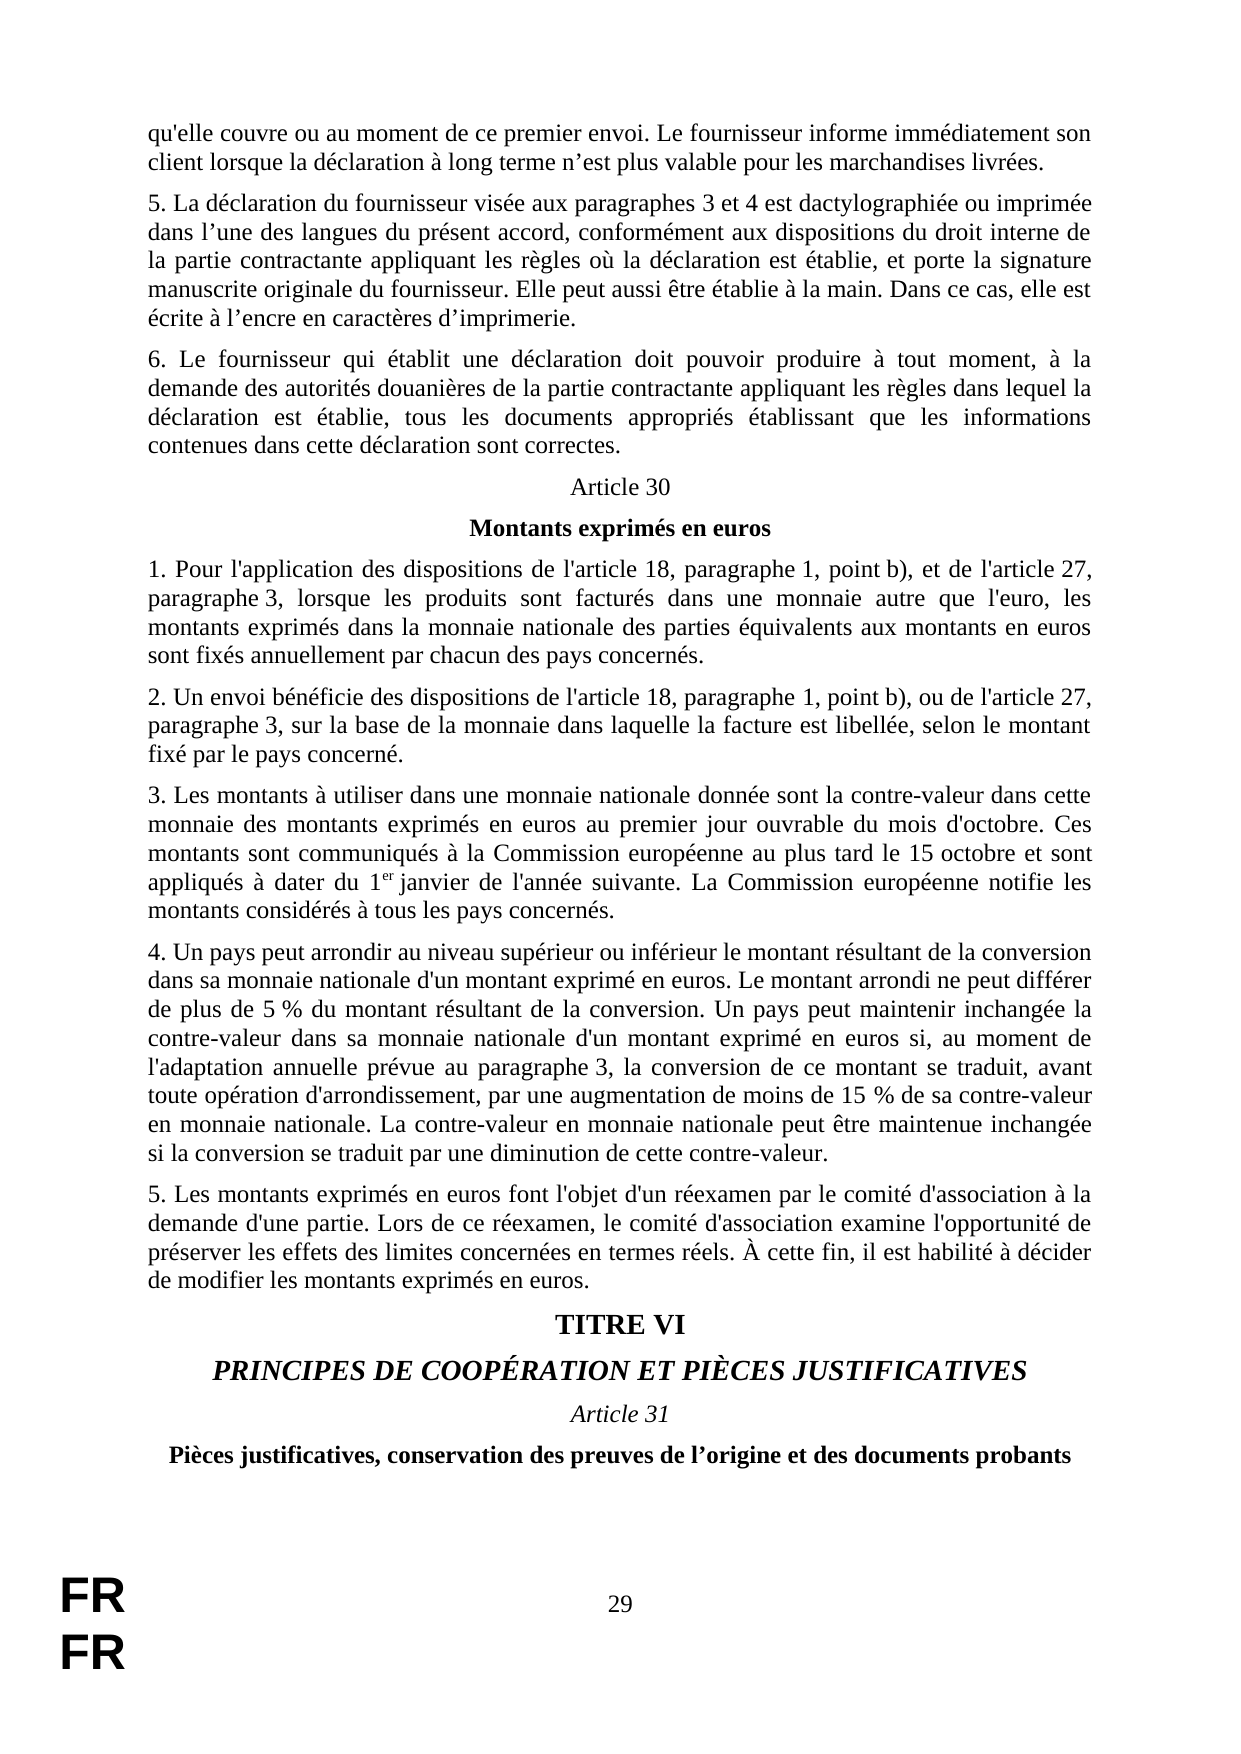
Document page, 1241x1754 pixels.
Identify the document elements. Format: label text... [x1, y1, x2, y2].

text 2. Un envoi bénéficie des dispositions de l'article 18, paragraphe 1, point b), ou de l'article 27, paragraphe 3, sur la base de la monnaie dans laquelle la facture est libellée, selon le montant fixé par le pays concerné. [148, 682, 1092, 768]
text 5. Les montants exprimés en euros font l'objet d'un réexamen par le comité d'association à la demande d'une partie. Lors de ce réexamen, le comité d'association examine l'opportunité de préserver les effets des limites concernées en termes réels. À cette fin, il est habilité à décider de modifier les montants exprimés en euros. [148, 1179, 1092, 1294]
text PRINCIPES DE COOPÉRATION ET PIÈCES JUSTIFICATIVES [148, 1353, 1092, 1386]
text 5. La déclaration du fournisseur visée aux paragraphes 3 et 4 est dactylographiée ou imprimée dans l’une des langues du présent accord, conformément aux dispositions du droit interne de la partie contractante appliquant les règles où la déclaration est établie, et porte la signature manuscrite originale du fournisseur. Elle peut aussi être établie à la main. Dans ce cas, elle est écrite à l’encre en caractères d’imprimerie. [148, 188, 1092, 332]
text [148, 118, 1092, 176]
text 3. Les montants à utiliser dans une monnaie nationale donnée sont la contre-valeur dans cette monnaie des montants exprimés en euros au premier jour ouvrable du mois d'octobre. Ces montants sont communiqués à la Commission européenne au plus tard le 15 octobre et sont appliqués à dater du 1er janvier de l'année suivante. La Commission européenne notifie les montants considérés à tous les pays concernés. [148, 781, 1092, 924]
text Montants exprimés en euros [148, 513, 1092, 542]
text Article 30 [148, 472, 1092, 501]
text 4. Un pays peut arrondir au niveau supérieur ou inférieur le montant résultant de la conversion dans sa monnaie nationale d'un montant exprimé en euros. Le montant arrondi ne peut différer de plus de 5 % du montant résultant de la conversion. Un pays peut maintenir inchangée la contre-valeur dans sa monnaie nationale d'un montant exprimé en euros si, au moment de l'adaptation annuelle prévue au paragraphe 3, la conversion de ce montant se traduit, avant toute opération d'arrondissement, par une augmentation de moins de 15 % de sa contre-valeur en monnaie nationale. La contre-valeur en monnaie nationale peut être maintenue inchangée si la conversion se traduit par une diminution de cette contre-valeur. [148, 937, 1092, 1167]
text Article 31 [148, 1399, 1092, 1428]
text TITRE VI [148, 1307, 1092, 1340]
text 1. Pour l'application des dispositions de l'article 18, paragraphe 1, point b), et de l'article 27, paragraphe 3, lorsque les produits sont facturés dans une monnaie autre que l'euro, les montants exprimés dans la monnaie nationale des parties équivalents aux montants en euros sont fixés annuellement par chacun des pays concernés. [148, 554, 1092, 669]
text Pièces justificatives, conservation des preuves de l’origine et des documents probants [148, 1440, 1092, 1469]
text 6. Le fournisseur qui établit une déclaration doit pouvoir produire à tout moment, à la demande des autorités douanières de la partie contractante appliquant les règles dans lequel la déclaration est établie, tous les documents appropriés établissant que les informations contenues dans cette déclaration sont correctes. [148, 344, 1092, 459]
